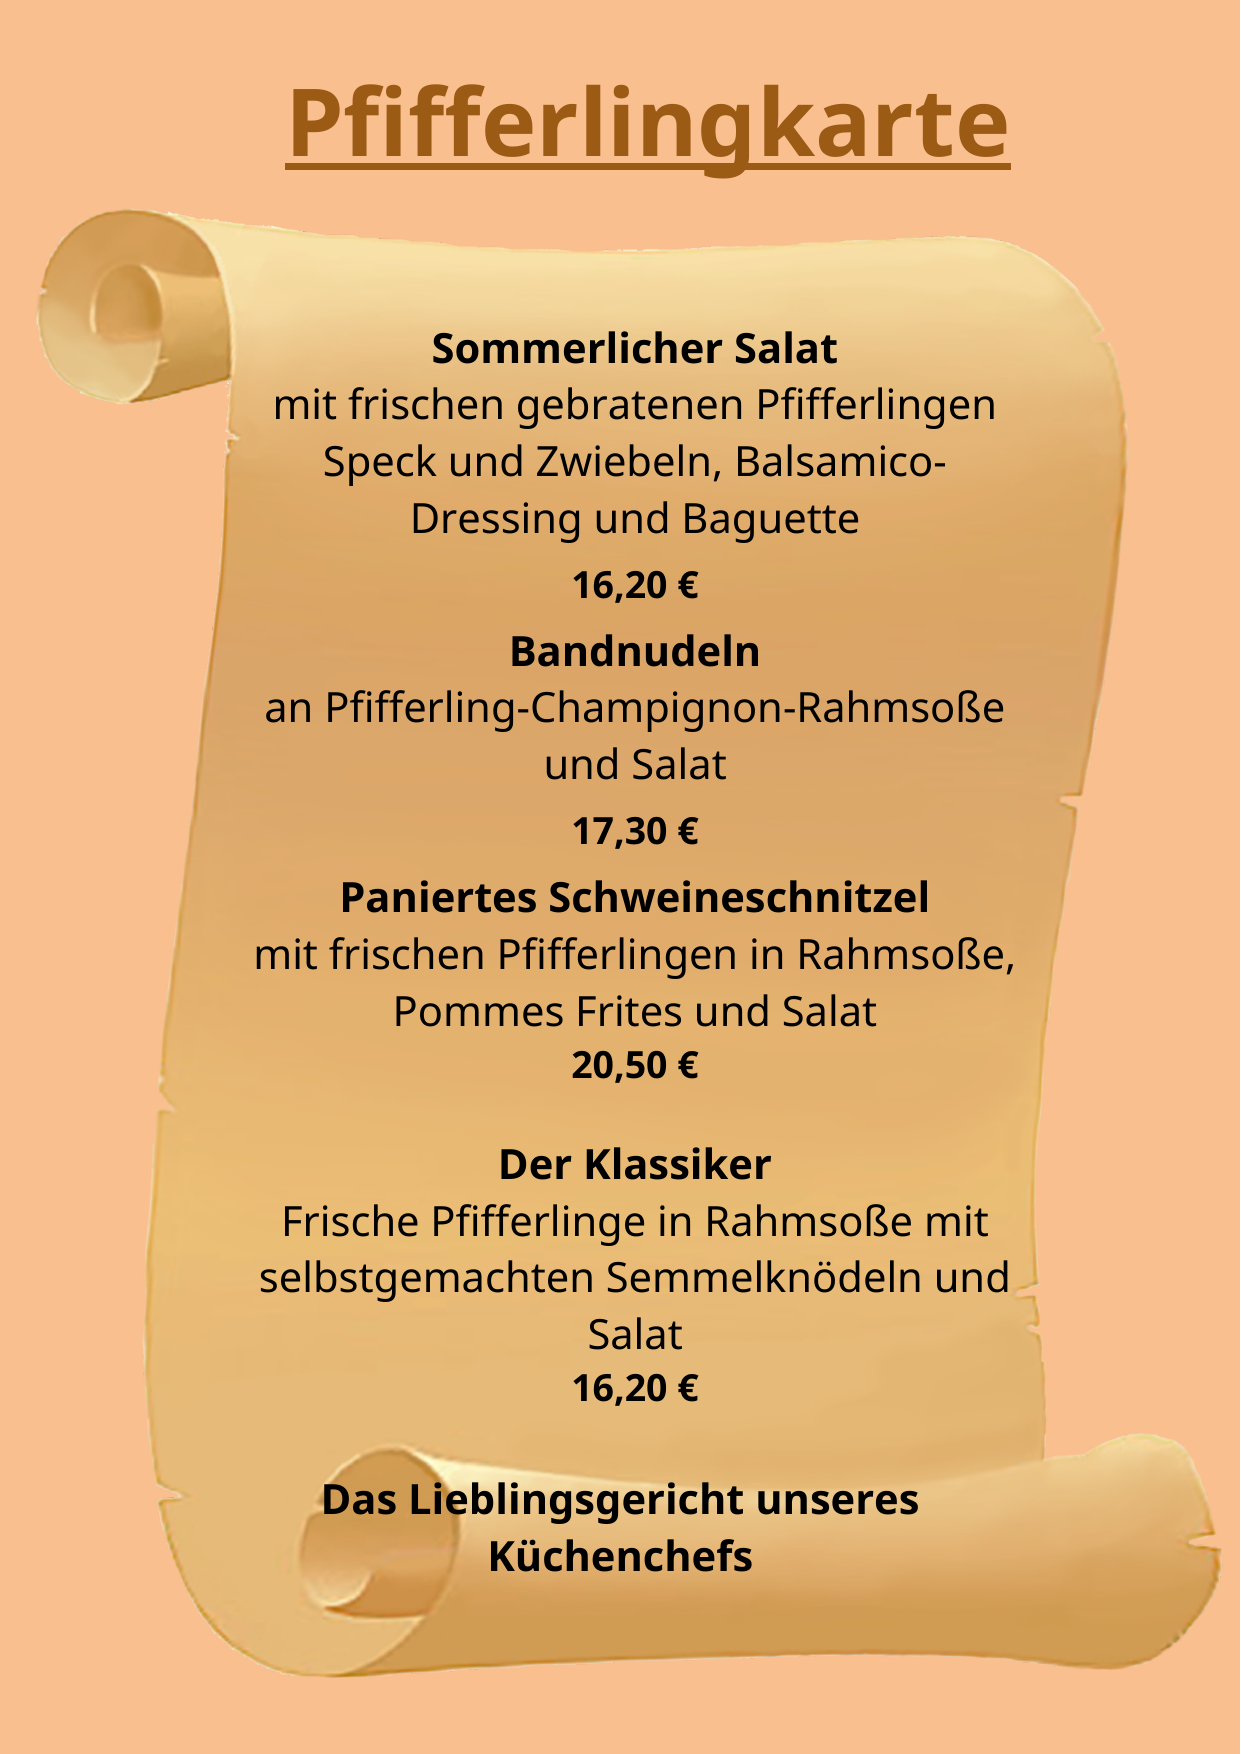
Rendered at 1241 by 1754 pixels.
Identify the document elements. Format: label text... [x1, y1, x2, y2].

text Frische Pfifferlinge in Rahmsoße mit [236, 1191, 1033, 1248]
text Speck und Zwiebeln, Balsamico-Dressing und Baguette [236, 432, 1033, 546]
text 16,20 € [236, 1362, 1033, 1413]
text Das Lieblingsgericht unseres Küchenchefs [207, 1469, 1033, 1583]
text Paniertes Schweineschnitzel [236, 868, 1033, 925]
picture [25, 200, 1230, 1685]
text mit frischen gebratenen Pfifferlingen [236, 375, 1033, 432]
text Sommerlicher Salat [236, 318, 1033, 375]
text an Pfifferling-Champignon-Rahmsoße und Salat [236, 678, 1033, 792]
text mit frischen Pfifferlingen in Rahmsoße, Pommes Frites und Salat [236, 925, 1033, 1038]
text Der Klassiker [236, 1135, 1033, 1191]
text 20,50 € [236, 1038, 1033, 1089]
text selbstgemachten Semmelknödeln und Salat [236, 1248, 1033, 1362]
text 17,30 € [236, 804, 1033, 855]
text Bandnudeln [236, 622, 1033, 678]
text 16,20 € [236, 558, 1033, 609]
